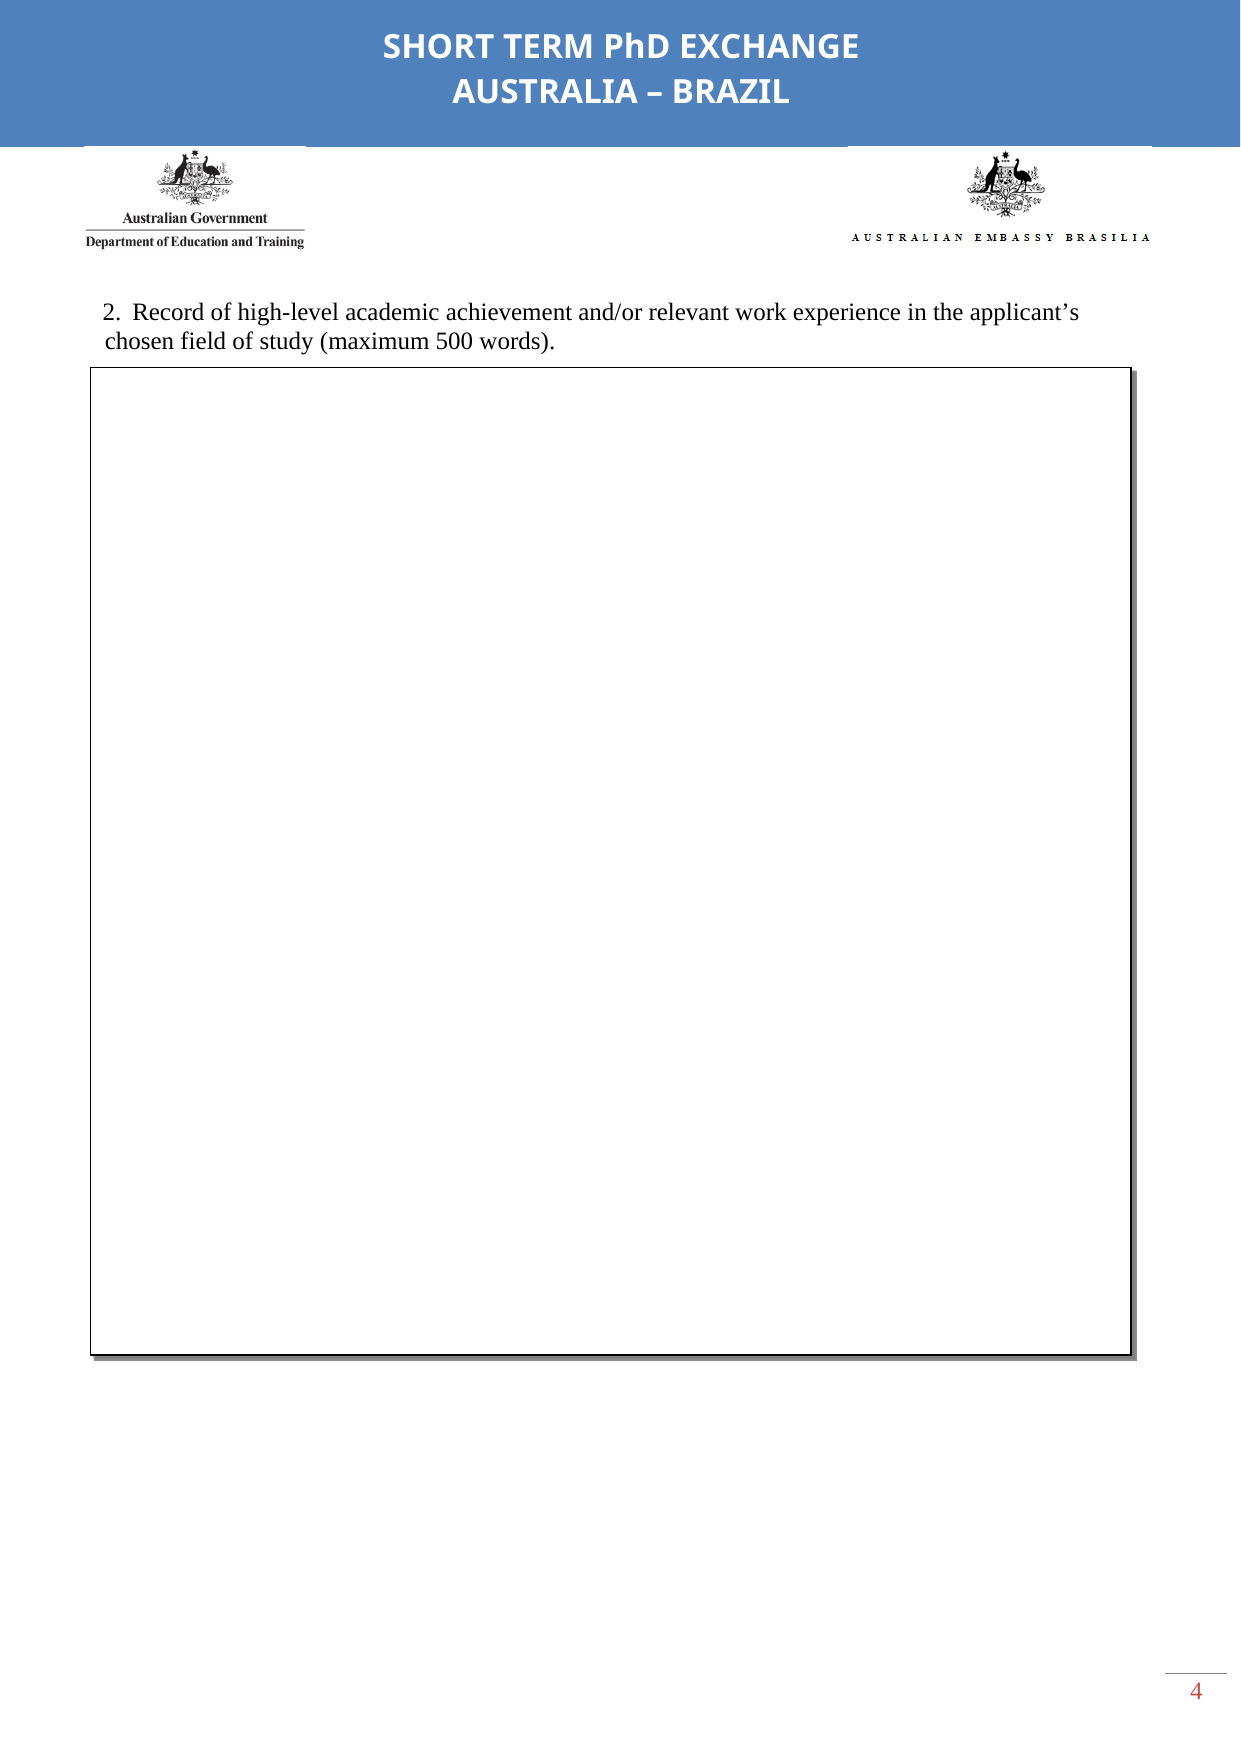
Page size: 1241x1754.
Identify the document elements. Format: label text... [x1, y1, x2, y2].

list Record of high-level academic achievement and/or relevant work experience in the applicant’s chosen field of study (maximum 500 words). [102, 297, 1152, 355]
picture [84, 146, 306, 252]
picture [847, 146, 1152, 245]
